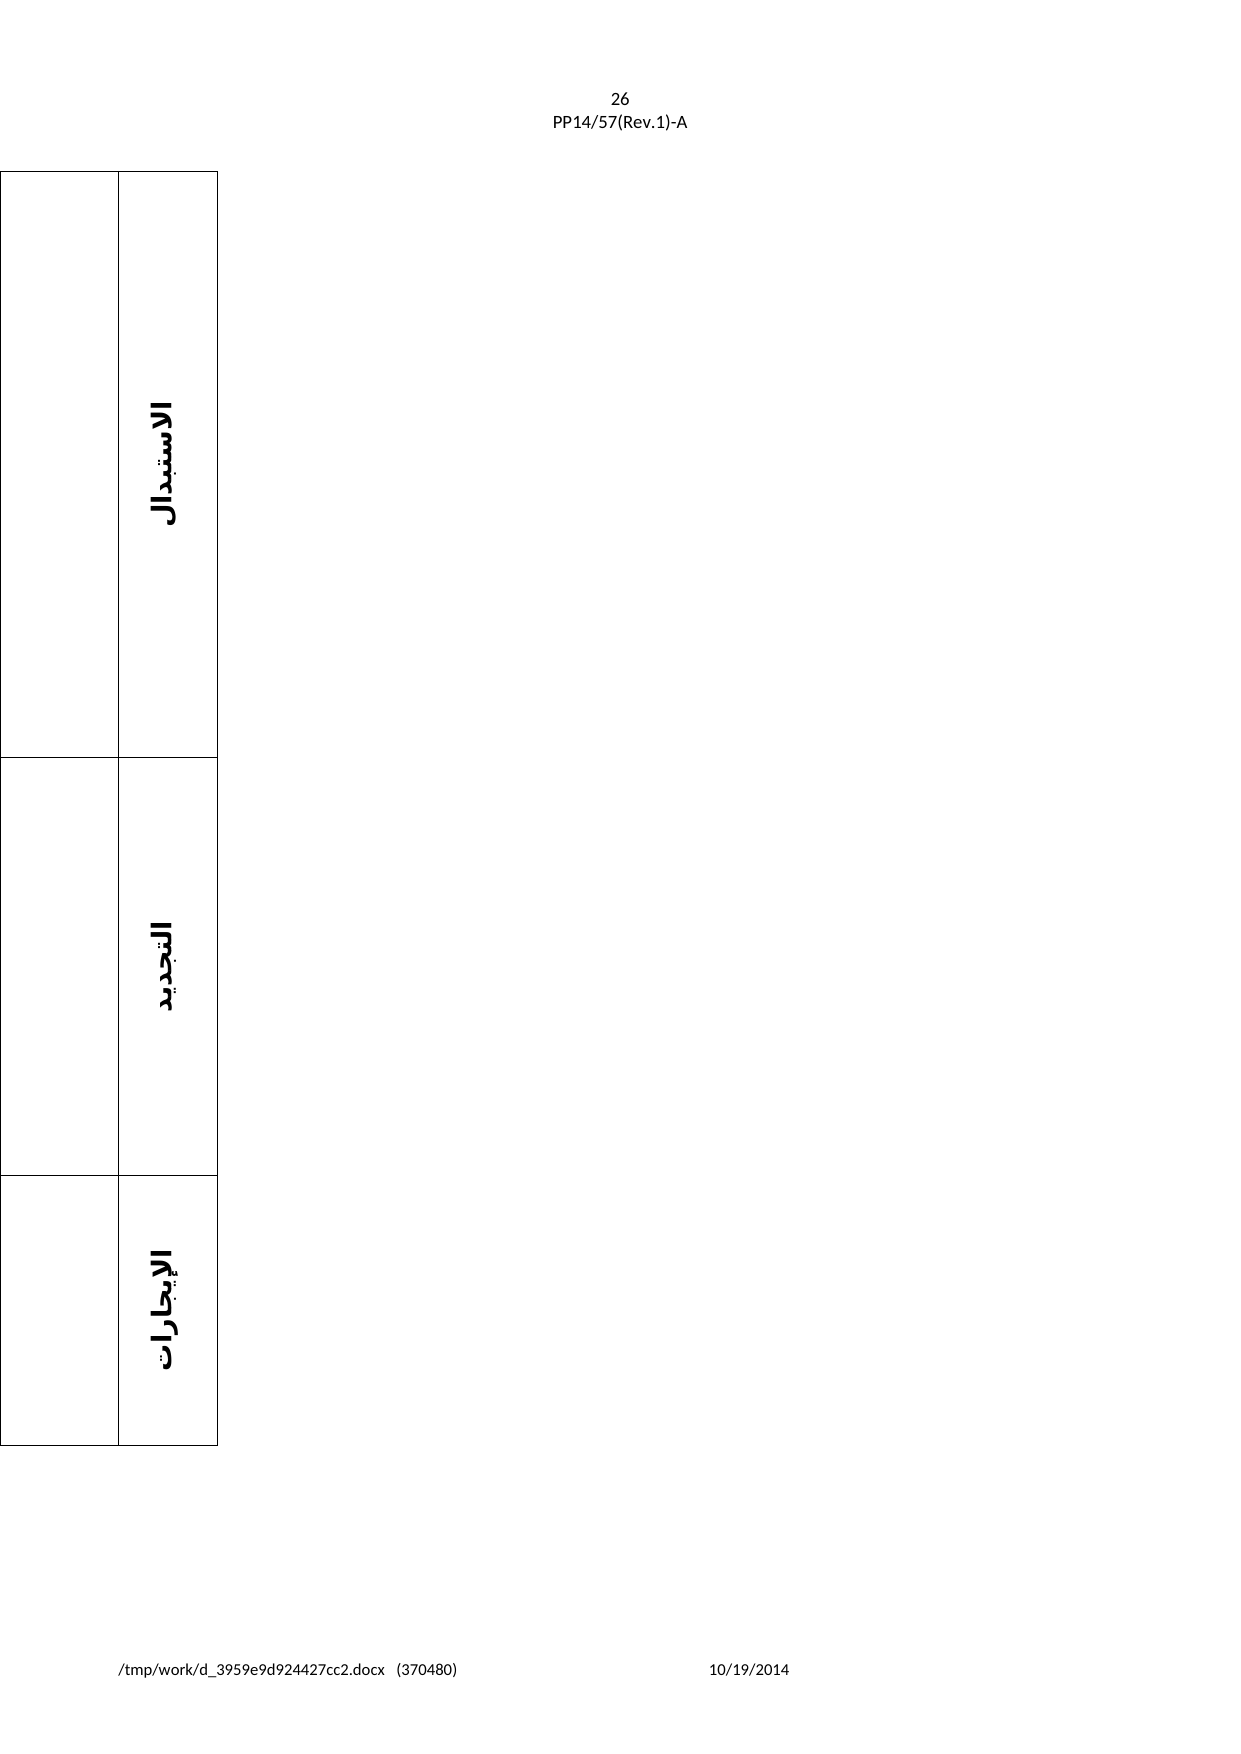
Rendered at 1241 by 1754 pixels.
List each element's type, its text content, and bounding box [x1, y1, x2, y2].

table_cell التجديد [119, 758, 217, 1175]
table_cell الاستبدال [119, 172, 217, 757]
table_cell الإيجارات [119, 1176, 217, 1445]
